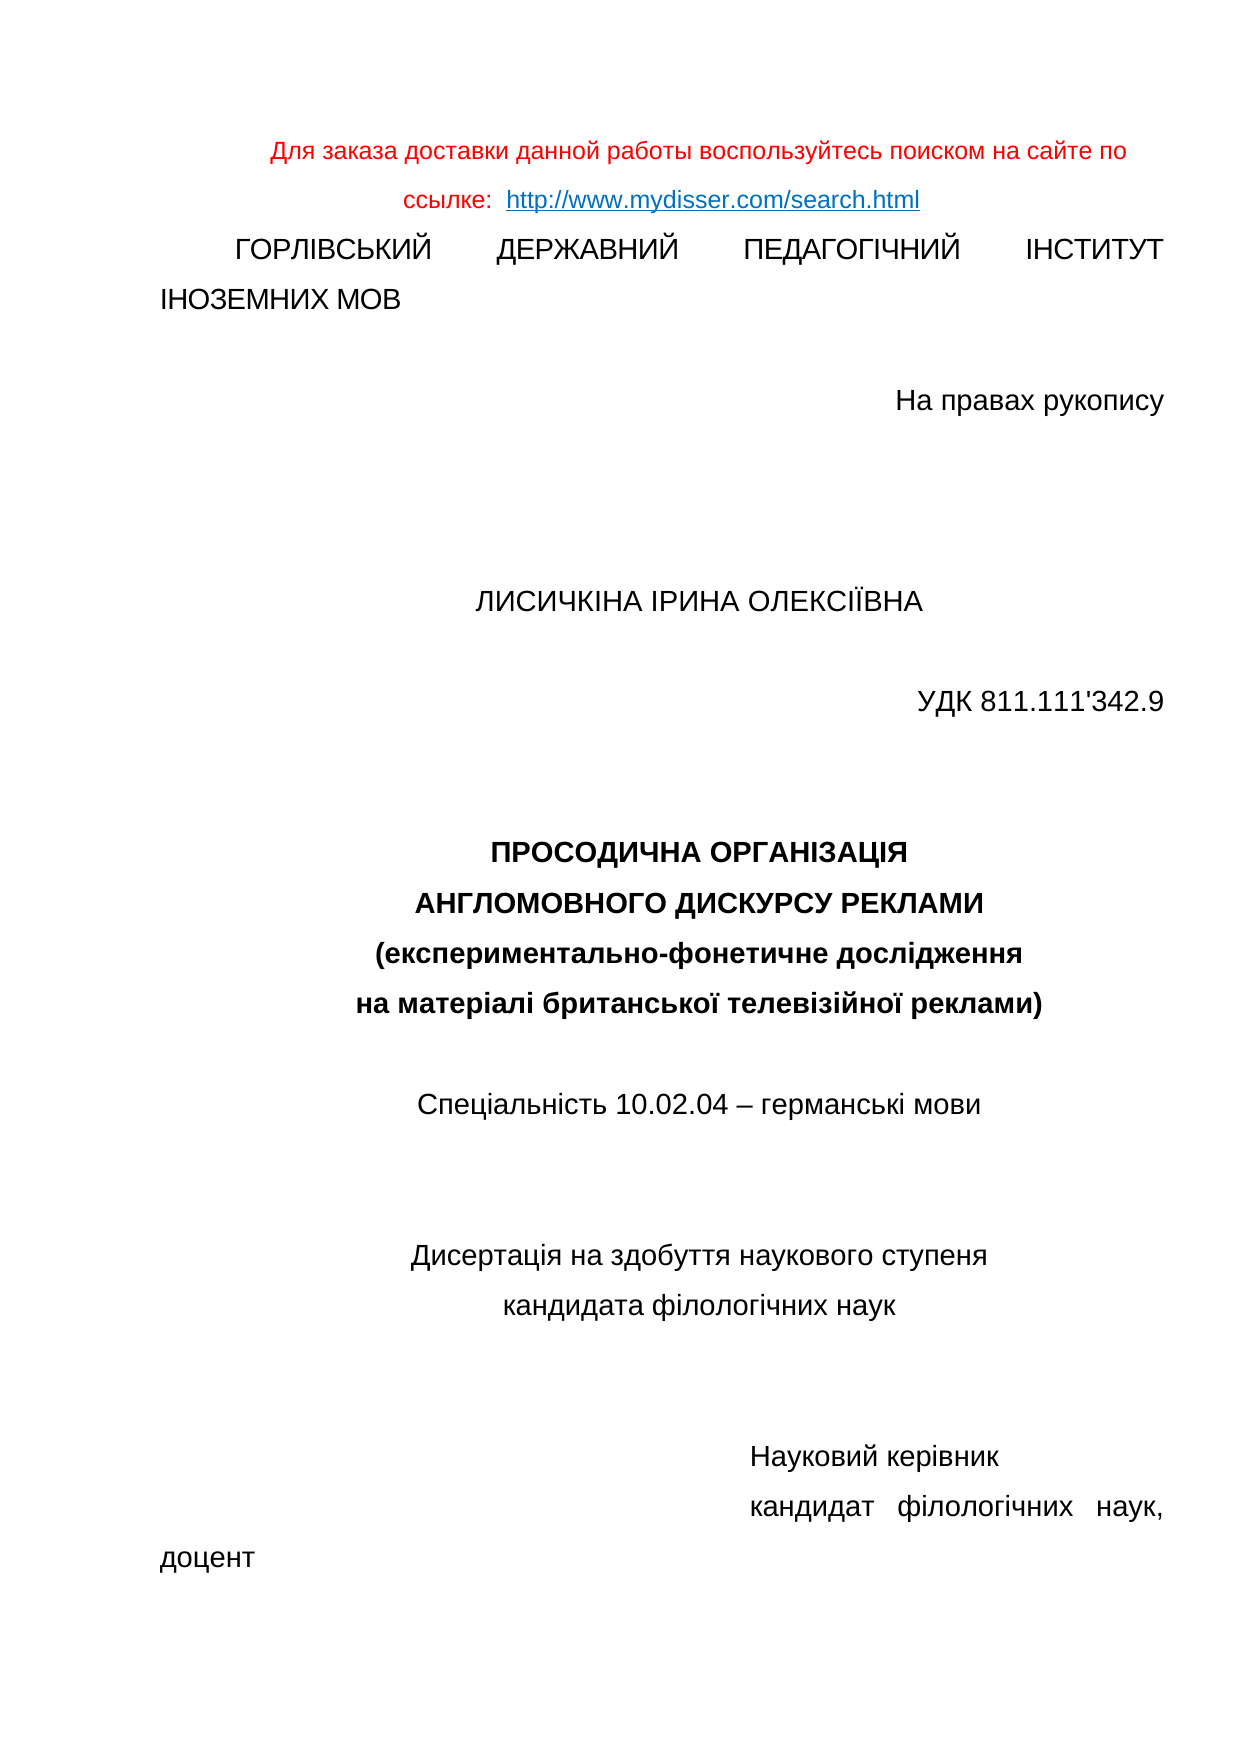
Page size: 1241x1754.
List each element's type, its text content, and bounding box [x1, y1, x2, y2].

text ЛИСИЧКІНА ІРИНА ОЛЕКСІЇВНА [159, 584, 1164, 617]
text Спеціальність 10.02.04 – германські мови [159, 1087, 1164, 1121]
text Науковий керівник [159, 1439, 1164, 1473]
text (експериментально-фонетичне дослідження [159, 936, 1164, 969]
text УДК 811.111'342.9 [159, 684, 1164, 718]
text На правах рукопису [159, 383, 1164, 416]
text ПРОСОДИЧНА ОРГАНІЗАЦІЯ [159, 835, 1164, 869]
text кандидат філологічних наук, доцент [159, 1489, 1164, 1573]
text ГОРЛІВСЬКИЙ ДЕРЖАВНИЙ ПЕДАГОГІЧНИЙ ІНСТИТУТ ІНОЗЕМНИХ МОВ [159, 232, 1164, 316]
text кандидата філологічних наук [159, 1288, 1164, 1322]
text Для заказа доставки данной работы воспользуйтесь поиском на сайте по ссылке: http://www.mydisser.com/search.html [159, 136, 1163, 215]
text Дисертація на здобуття наукового ступеня [159, 1238, 1164, 1271]
text на матеріалі британської телевізійної реклами) [159, 986, 1164, 1020]
text АНГЛОМОВНОГО ДИСКУРСУ РЕКЛАМИ [159, 886, 1164, 919]
